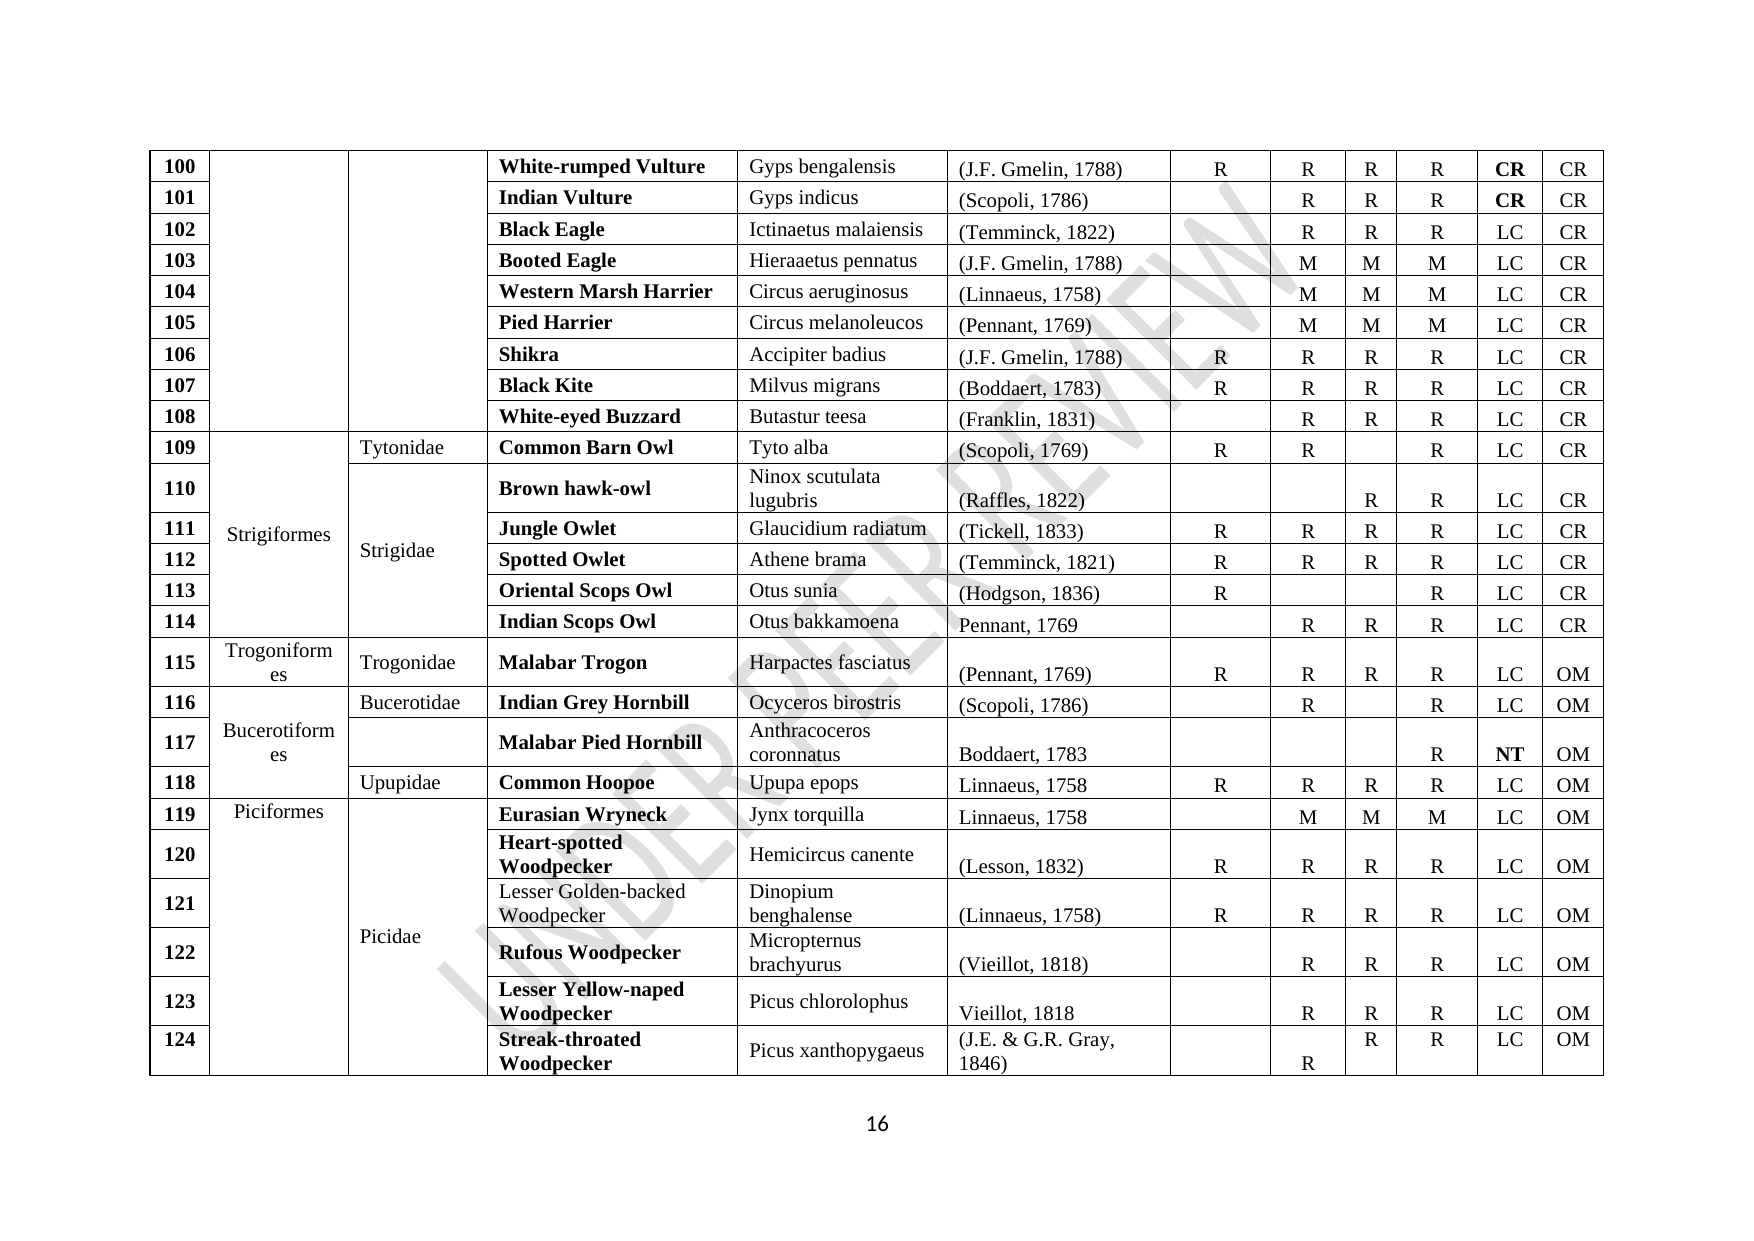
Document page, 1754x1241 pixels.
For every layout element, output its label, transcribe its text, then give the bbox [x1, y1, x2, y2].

table_cell CR [1543, 307, 1603, 337]
table_cell OM [1543, 718, 1603, 766]
table_cell 117 [151, 718, 209, 766]
table_cell LC [1478, 928, 1542, 976]
table_cell CR [1543, 370, 1603, 400]
table_cell CR [1543, 245, 1603, 275]
table_cell [349, 718, 487, 766]
table_cell White-eyed Buzzard [488, 401, 737, 431]
table_cell R [1271, 767, 1345, 797]
table_cell Ocyceros birostris [738, 687, 947, 717]
table_cell R [1397, 687, 1477, 717]
table_cell Brown hawk-owl [488, 464, 737, 512]
table_cell Gyps indicus [738, 182, 947, 212]
table_cell NT [1478, 718, 1542, 766]
table_cell R [1397, 1026, 1477, 1074]
table_cell OM [1543, 767, 1603, 797]
table_cell Oriental Scops Owl [488, 575, 737, 605]
table_cell [1346, 718, 1396, 766]
table_cell R [1171, 638, 1270, 686]
table_cell R [1397, 370, 1477, 400]
table_cell R [1271, 879, 1345, 927]
table_cell Hemicircus canente [738, 830, 947, 878]
table_cell (Pennant, 1769) [948, 638, 1170, 686]
table_cell R [1346, 182, 1396, 212]
table_cell Rufous Woodpecker [488, 928, 737, 976]
table_cell Jynx torquilla [738, 799, 947, 829]
table_cell R [1346, 544, 1396, 574]
table_cell 112 [151, 544, 209, 574]
table_cell Picus xanthopygaeus [738, 1026, 947, 1074]
table_cell Lesser Golden-backed Woodpecker [488, 879, 737, 927]
table_cell M [1346, 276, 1396, 306]
table_cell Tyto alba [738, 432, 947, 462]
table_cell Shikra [488, 339, 737, 369]
table_cell R [1271, 830, 1345, 878]
table_cell Pennant, 1769 [948, 606, 1170, 637]
table_cell Linnaeus, 1758 [948, 767, 1170, 797]
table_cell LC [1478, 687, 1542, 717]
table_cell LC [1478, 464, 1542, 512]
table_cell R [1346, 513, 1396, 543]
table_cell LC [1478, 638, 1542, 686]
table_cell [1271, 575, 1345, 605]
table_cell (Lesson, 1832) [948, 830, 1170, 878]
table_cell R [1271, 513, 1345, 543]
table_cell R [1346, 606, 1396, 637]
table_cell Vieillot, 1818 [948, 977, 1170, 1025]
table_cell 100 [151, 151, 209, 181]
table_cell [1171, 307, 1270, 337]
table_cell LC [1478, 977, 1542, 1025]
table_cell Hieraaetus pennatus [738, 245, 947, 275]
table_cell Butastur teesa [738, 401, 947, 431]
table_cell Lesser Yellow-naped Woodpecker [488, 977, 737, 1025]
table_cell CR [1543, 606, 1603, 637]
table_cell LC [1478, 401, 1542, 431]
table_cell LC [1478, 544, 1542, 574]
table_cell (Temminck, 1821) [948, 544, 1170, 574]
table_cell LC [1478, 370, 1542, 400]
table_cell R [1397, 575, 1477, 605]
table_cell 122 [151, 928, 209, 976]
table_cell R [1346, 977, 1396, 1025]
table_cell (Franklin, 1831) [948, 401, 1170, 431]
table_cell R [1397, 432, 1477, 462]
table_cell Milvus migrans [738, 370, 947, 400]
table_cell 106 [151, 339, 209, 369]
table_cell Otus sunia [738, 575, 947, 605]
table_cell Otus bakkamoena [738, 606, 947, 637]
table_cell CR [1543, 464, 1603, 512]
table_cell [1346, 575, 1396, 605]
table_cell R [1271, 638, 1345, 686]
table_cell M [1271, 276, 1345, 306]
table_cell R [1397, 718, 1477, 766]
table_cell CR [1543, 432, 1603, 462]
table_cell Trogonidae [349, 638, 487, 686]
table_cell (Scopoli, 1786) [948, 182, 1170, 212]
table_cell 101 [151, 182, 209, 212]
table_cell LC [1478, 799, 1542, 829]
table_cell [1171, 182, 1270, 212]
table_cell OM [1543, 638, 1603, 686]
table_cell LC [1478, 830, 1542, 878]
table_cell (J.F. Gmelin, 1788) [948, 339, 1170, 369]
table_cell CR [1478, 151, 1542, 181]
table_cell R [1397, 977, 1477, 1025]
table_cell (Temminck, 1822) [948, 214, 1170, 244]
table_cell R [1171, 370, 1270, 400]
table_cell 116 [151, 687, 209, 717]
table_cell R [1397, 830, 1477, 878]
table_cell OM [1543, 799, 1603, 829]
table_cell LC [1478, 245, 1542, 275]
table_cell R [1271, 214, 1345, 244]
table_cell LC [1478, 606, 1542, 637]
table_cell CR [1543, 182, 1603, 212]
table_cell CR [1543, 401, 1603, 431]
table_cell Circus melanoleucos [738, 307, 947, 337]
table_cell LC [1478, 1026, 1542, 1074]
table_cell Dinopium benghalense [738, 879, 947, 927]
table_cell 120 [151, 830, 209, 878]
table_cell Jungle Owlet [488, 513, 737, 543]
table_cell R [1397, 767, 1477, 797]
table_cell Tytonidae [349, 432, 487, 462]
table_cell LC [1478, 307, 1542, 337]
table_cell 110 [151, 464, 209, 512]
table_cell 123 [151, 977, 209, 1025]
table_cell 105 [151, 307, 209, 337]
table_cell Streak-throated Woodpecker [488, 1026, 737, 1074]
table_cell R [1171, 575, 1270, 605]
table_cell OM [1543, 830, 1603, 878]
table_cell (Scopoli, 1769) [948, 432, 1170, 462]
table_cell Boddaert, 1783 [948, 718, 1170, 766]
table_cell 109 [151, 432, 209, 462]
table_cell LC [1478, 879, 1542, 927]
table_cell R [1271, 977, 1345, 1025]
table_cell M [1397, 276, 1477, 306]
table_cell Accipiter badius [738, 339, 947, 369]
table_cell Western Marsh Harrier [488, 276, 737, 306]
table_cell R [1346, 879, 1396, 927]
table_cell [1171, 245, 1270, 275]
table_cell 119 [151, 799, 209, 829]
table_cell (J.F. Gmelin, 1788) [948, 151, 1170, 181]
table_cell [1271, 464, 1345, 512]
table_cell R [1271, 687, 1345, 717]
table_cell 108 [151, 401, 209, 431]
table_cell R [1346, 370, 1396, 400]
table_cell Spotted Owlet [488, 544, 737, 574]
table_cell Athene brama [738, 544, 947, 574]
table_cell R [1346, 401, 1396, 431]
table_cell Piciformes [210, 799, 348, 1074]
table_cell 121 [151, 879, 209, 927]
table_cell R [1346, 464, 1396, 512]
table_cell R [1171, 544, 1270, 574]
table_cell R [1346, 214, 1396, 244]
table_cell 107 [151, 370, 209, 400]
table_cell R [1271, 151, 1345, 181]
table_cell Picidae [349, 799, 487, 1074]
table_cell R [1397, 513, 1477, 543]
table_cell [1171, 214, 1270, 244]
table_cell Gyps bengalensis [738, 151, 947, 181]
table_cell [1171, 276, 1270, 306]
table_cell Anthracoceros coronnatus [738, 718, 947, 766]
table_cell CR [1543, 151, 1603, 181]
table_cell LC [1478, 575, 1542, 605]
table_cell Bucerotidae [349, 687, 487, 717]
table_cell White-rumped Vulture [488, 151, 737, 181]
table_cell Trogoniformes [210, 638, 348, 686]
table_cell Booted Eagle [488, 245, 737, 275]
table_cell (Raffles, 1822) [948, 464, 1170, 512]
table_cell 114 [151, 606, 209, 637]
table_cell [1171, 977, 1270, 1025]
table_cell M [1346, 245, 1396, 275]
table_cell 104 [151, 276, 209, 306]
table_cell R [1171, 767, 1270, 797]
table_cell R [1271, 339, 1345, 369]
table_cell R [1171, 432, 1270, 462]
table_cell R [1397, 214, 1477, 244]
table_cell Common Hoopoe [488, 767, 737, 797]
table_cell LC [1478, 276, 1542, 306]
table_cell [1171, 928, 1270, 976]
table_cell 111 [151, 513, 209, 543]
table_cell (Tickell, 1833) [948, 513, 1170, 543]
table_cell R [1271, 606, 1345, 637]
table_cell [1346, 432, 1396, 462]
table_cell M [1397, 307, 1477, 337]
table_cell M [1271, 799, 1345, 829]
table_cell (Linnaeus, 1758) [948, 276, 1170, 306]
table_cell (Hodgson, 1836) [948, 575, 1170, 605]
table_cell R [1271, 370, 1345, 400]
table_cell R [1397, 339, 1477, 369]
table_cell R [1397, 606, 1477, 637]
table_cell Indian Scops Owl [488, 606, 737, 637]
table_cell R [1271, 544, 1345, 574]
table_cell Bucerotiformes [210, 687, 348, 797]
table_cell R [1346, 638, 1396, 686]
table_cell M [1397, 245, 1477, 275]
table_cell [1171, 799, 1270, 829]
table_cell R [1271, 1026, 1345, 1074]
table_cell LC [1478, 432, 1542, 462]
table_cell M [1397, 799, 1477, 829]
table_cell R [1171, 151, 1270, 181]
table_cell R [1397, 401, 1477, 431]
table_cell Ninox scutulata lugubris [738, 464, 947, 512]
table_cell OM [1543, 1026, 1603, 1074]
table_cell R [1397, 544, 1477, 574]
table_cell LC [1478, 767, 1542, 797]
table_cell [1346, 687, 1396, 717]
table_cell Eurasian Wryneck [488, 799, 737, 829]
table_cell M [1271, 307, 1345, 337]
table_cell Ictinaetus malaiensis [738, 214, 947, 244]
table_cell Black Eagle [488, 214, 737, 244]
table_cell R [1171, 513, 1270, 543]
table_cell Circus aeruginosus [738, 276, 947, 306]
table_cell R [1397, 928, 1477, 976]
table_cell R [1397, 182, 1477, 212]
table_cell Picus chlorolophus [738, 977, 947, 1025]
table_cell Pied Harrier [488, 307, 737, 337]
table_cell OM [1543, 687, 1603, 717]
table_cell Glaucidium radiatum [738, 513, 947, 543]
table_cell Malabar Pied Hornbill [488, 718, 737, 766]
table_cell R [1271, 401, 1345, 431]
table_cell R [1346, 1026, 1396, 1074]
table_cell [1171, 687, 1270, 717]
table_cell R [1397, 464, 1477, 512]
table_cell M [1346, 307, 1396, 337]
table_cell [1171, 606, 1270, 637]
table_cell M [1346, 799, 1396, 829]
table_cell [1171, 718, 1270, 766]
table_cell R [1171, 339, 1270, 369]
table_cell R [1346, 151, 1396, 181]
table_cell 124 [151, 1026, 209, 1074]
table_cell Heart-spotted Woodpecker [488, 830, 737, 878]
table_cell R [1346, 830, 1396, 878]
table_cell [1171, 1026, 1270, 1074]
table_cell Upupidae [349, 767, 487, 797]
table_cell OM [1543, 928, 1603, 976]
table_cell LC [1478, 339, 1542, 369]
table_cell (Scopoli, 1786) [948, 687, 1170, 717]
table_cell R [1346, 767, 1396, 797]
table_cell 102 [151, 214, 209, 244]
table_cell CR [1543, 544, 1603, 574]
table_cell R [1397, 638, 1477, 686]
table_cell (J.E. & G.R. Gray, 1846) [948, 1026, 1170, 1074]
table_cell CR [1543, 339, 1603, 369]
table_cell [1171, 464, 1270, 512]
table_cell R [1397, 879, 1477, 927]
table_cell LC [1478, 513, 1542, 543]
table_cell CR [1543, 513, 1603, 543]
table_cell 103 [151, 245, 209, 275]
table_cell Malabar Trogon [488, 638, 737, 686]
table_cell R [1271, 432, 1345, 462]
table_cell Strigidae [349, 464, 487, 637]
table_cell CR [1543, 276, 1603, 306]
table_cell R [1171, 830, 1270, 878]
table_cell OM [1543, 879, 1603, 927]
table_cell 115 [151, 638, 209, 686]
table_cell Upupa epops [738, 767, 947, 797]
table_cell R [1171, 879, 1270, 927]
table_cell (Pennant, 1769) [948, 307, 1170, 337]
table_cell [1271, 718, 1345, 766]
table_cell Common Barn Owl [488, 432, 737, 462]
table_cell CR [1543, 575, 1603, 605]
table_cell OM [1543, 977, 1603, 1025]
table_cell Black Kite [488, 370, 737, 400]
table_cell M [1271, 245, 1345, 275]
table_cell Micropternus brachyurus [738, 928, 947, 976]
table_cell (Vieillot, 1818) [948, 928, 1170, 976]
table_cell LC [1478, 214, 1542, 244]
table_cell R [1271, 182, 1345, 212]
table_cell 118 [151, 767, 209, 797]
table_cell R [1397, 151, 1477, 181]
table_cell R [1346, 928, 1396, 976]
table_cell R [1271, 928, 1345, 976]
table_cell (J.F. Gmelin, 1788) [948, 245, 1170, 275]
table_cell Indian Grey Hornbill [488, 687, 737, 717]
table_cell CR [1543, 214, 1603, 244]
table_cell (Boddaert, 1783) [948, 370, 1170, 400]
table_cell CR [1478, 182, 1542, 212]
table_cell 113 [151, 575, 209, 605]
table_cell Strigiformes [210, 432, 348, 637]
table_cell Indian Vulture [488, 182, 737, 212]
table_cell (Linnaeus, 1758) [948, 879, 1170, 927]
table_cell [1171, 401, 1270, 431]
table_cell Linnaeus, 1758 [948, 799, 1170, 829]
table_cell Harpactes fasciatus [738, 638, 947, 686]
table_cell R [1346, 339, 1396, 369]
